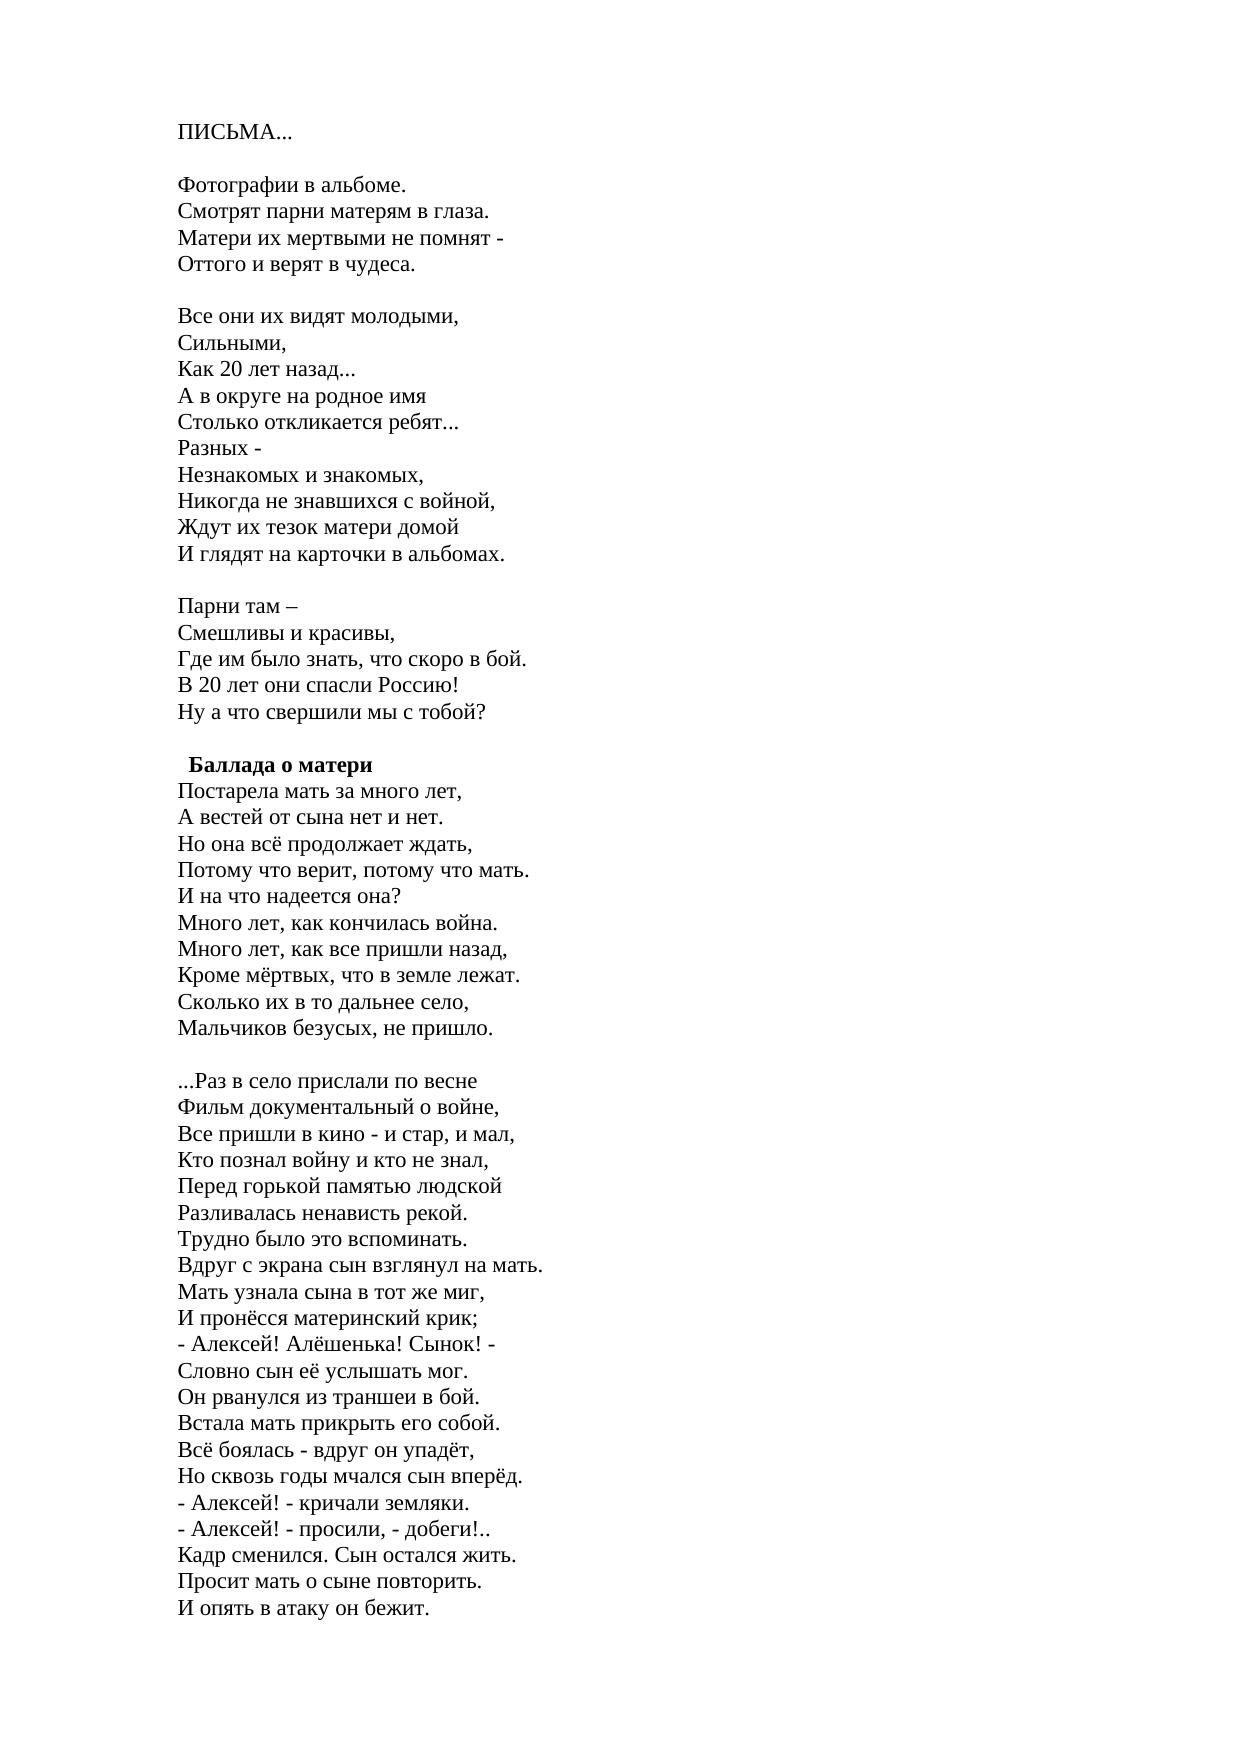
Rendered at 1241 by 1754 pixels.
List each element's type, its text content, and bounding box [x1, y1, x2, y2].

text Фильм документальный о войне, [177, 1093, 1152, 1119]
text Просит мать о сыне повторить. [177, 1568, 1152, 1594]
text Всё боялась - вдруг он упадёт, [177, 1436, 1152, 1462]
text Перед горькой памятью людской [177, 1172, 1152, 1199]
text Смотрят парни матерям в глаза. [177, 197, 1152, 223]
text Все пришли в кино - и стар, и мал, [177, 1119, 1152, 1146]
text И на что надеется она? [177, 882, 1152, 909]
text - Алексей! - кричали земляки. [177, 1488, 1152, 1515]
text Трудно было это вспоминать. [177, 1225, 1152, 1251]
text Фотографии в альбоме. [177, 171, 1152, 197]
text Потому что верит, потому что мать. [177, 856, 1152, 882]
text Разливалась ненависть рекой. [177, 1199, 1152, 1225]
text Оттого и верят в чудеса. [177, 250, 1152, 276]
text Он рванулся из траншеи в бой. [177, 1383, 1152, 1409]
text Встала мать прикрыть его собой. [177, 1409, 1152, 1436]
text - Алексей! Алёшенька! Сынок! - [177, 1330, 1152, 1357]
text ПИСЬМА... [177, 118, 1152, 144]
text Матери их мертвыми не помнят - [177, 223, 1152, 250]
text Кадр сменился. Сын остался жить. [177, 1541, 1152, 1568]
text А вестей от сына нет и нет. [177, 803, 1152, 830]
text Словно сын её услышать мог. [177, 1357, 1152, 1383]
text Кроме мёртвых, что в земле лежат. [177, 961, 1152, 988]
text Постарела мать за много лет, [177, 777, 1152, 803]
text Сильными, [177, 329, 1152, 355]
text А в округе на родное имя [177, 382, 1152, 408]
text Мать узнала сына в тот же миг, [177, 1278, 1152, 1304]
text Смешливы и красивы, [177, 619, 1152, 645]
text ...Раз в село прислали по весне [177, 1067, 1152, 1093]
text Все они их видят молодыми, [177, 303, 1152, 329]
text Но сквозь годы мчался сын вперёд. [177, 1462, 1152, 1488]
text Вдруг с экрана сын взглянул на мать. [177, 1251, 1152, 1278]
text И пронёсся материнский крик; [177, 1304, 1152, 1330]
text Столько откликается ребят... [177, 408, 1152, 434]
text - Алексей! - просили, - добеги!.. [177, 1515, 1152, 1541]
text И глядят на карточки в альбомах. [177, 540, 1152, 566]
text В 20 лет они спасли Россию! [177, 672, 1152, 698]
text Как 20 лет назад... [177, 355, 1152, 382]
text Незнакомых и знакомых, [177, 461, 1152, 487]
text Кто познал войну и кто не знал, [177, 1146, 1152, 1172]
text Парни там – [177, 592, 1152, 619]
text Много лет, как все пришли назад, [177, 935, 1152, 961]
text Баллада о матери [177, 751, 1152, 777]
text И опять в атаку он бежит. [177, 1594, 1152, 1620]
text Ну а что свершили мы с тобой? [177, 698, 1152, 724]
text Разных - [177, 434, 1152, 461]
text Но она всё продолжает ждать, [177, 830, 1152, 856]
text Много лет, как кончилась война. [177, 909, 1152, 935]
text Где им было знать, что скоро в бой. [177, 645, 1152, 672]
text Никогда не знавшихся с войной, [177, 487, 1152, 513]
text Мальчиков безусых, не пришло. [177, 1014, 1152, 1041]
text Ждут их тезок матери домой [177, 513, 1152, 540]
text Сколько их в то дальнее село, [177, 988, 1152, 1014]
